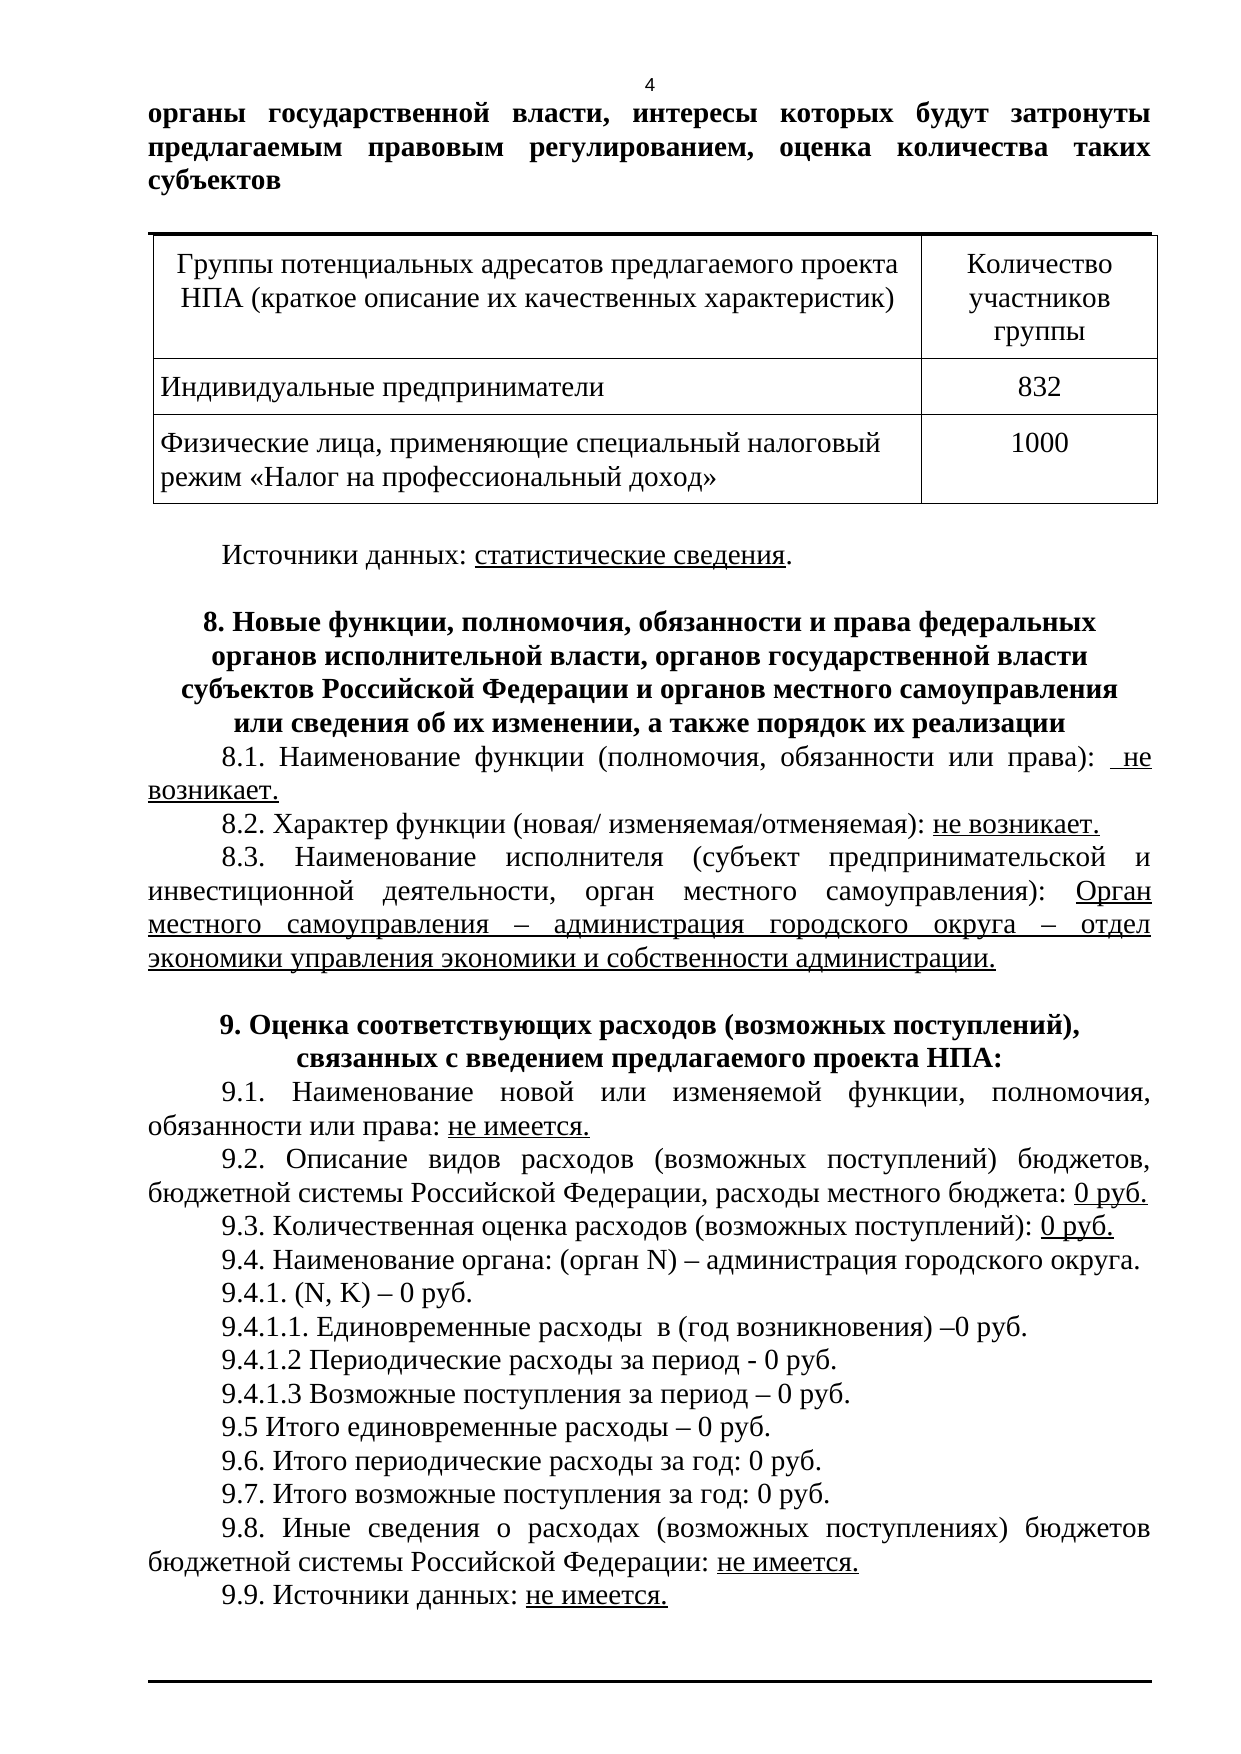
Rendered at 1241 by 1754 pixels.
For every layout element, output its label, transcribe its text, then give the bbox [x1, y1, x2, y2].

text 8. Новые функции, полномочия, обязанности и права федеральных [148, 604, 1152, 638]
text 9.4.1. (N, K) – 0 руб. [148, 1275, 1152, 1309]
text 9.6. Итого периодические расходы за год: 0 руб. [148, 1443, 1152, 1477]
text органов исполнительной власти, органов государственной власти субъектов Российской Федерации и органов местного самоуправления [148, 638, 1152, 705]
table_cell 832 [922, 359, 1157, 413]
text 9.1. Наименование новой или изменяемой функции, полномочия, обязанности или права: не имеется. [148, 1074, 1152, 1141]
text 9.8. Иные сведения о расходах (возможных поступлениях) бюджетов бюджетной системы Российской Федерации: не имеется. [148, 1510, 1152, 1577]
table_header Группы потенциальных адресатов предлагаемого проекта НПА (краткое описание их качественных характеристик) [154, 236, 921, 358]
text 9.7. Итого возможные поступления за год: 0 руб. [148, 1477, 1152, 1510]
text связанных с введением предлагаемого проекта НПА: [148, 1041, 1152, 1074]
text 8.1. Наименование функции (полномочия, обязанности или права): не возникает. [148, 739, 1152, 806]
table_cell 1000 [922, 415, 1157, 503]
table_cell Физические лица, применяющие специальный налоговый режим «Налог на профессиональный доход» [154, 415, 921, 503]
text 9. Оценка соответствующих расходов (возможных поступлений), [148, 1007, 1152, 1041]
text или сведения об их изменении, а также порядок их реализации [148, 705, 1152, 739]
text 9.9. Источники данных: не имеется. [148, 1577, 1152, 1611]
text 8.3. Наименование исполнителя (субъект предпринимательской и инвестиционной деятельности, орган местного самоуправления): Орган местного самоуправления – администрация городского округа – отдел экономики управления экономики и собственности администрации. [148, 839, 1152, 973]
text 9.4.1.1. Единовременные расходы в (год возникновения) –0 руб. [148, 1309, 1152, 1342]
text 9.4.1.2 Периодические расходы за период - 0 руб. [148, 1342, 1152, 1376]
text 9.2. Описание видов расходов (возможных поступлений) бюджетов, бюджетной системы Российской Федерации, расходы местного бюджета: 0 руб. [148, 1141, 1152, 1208]
text 9.4. Наименование органа: (орган N) – администрация городского округа. [148, 1242, 1152, 1275]
text 9.3. Количественная оценка расходов (возможных поступлений): 0 руб. [148, 1208, 1152, 1242]
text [148, 95, 1152, 196]
text 9.5 Итого единовременные расходы – 0 руб. [148, 1409, 1152, 1443]
text 8.2. Характер функции (новая/ изменяемая/отменяемая): не возникает. [148, 806, 1152, 839]
text Источники данных: статистические сведения. [148, 537, 1152, 571]
table_cell Индивидуальные предприниматели [154, 359, 921, 413]
text 9.4.1.3 Возможные поступления за период – 0 руб. [148, 1376, 1152, 1409]
table_header Количество участников группы [922, 236, 1157, 358]
